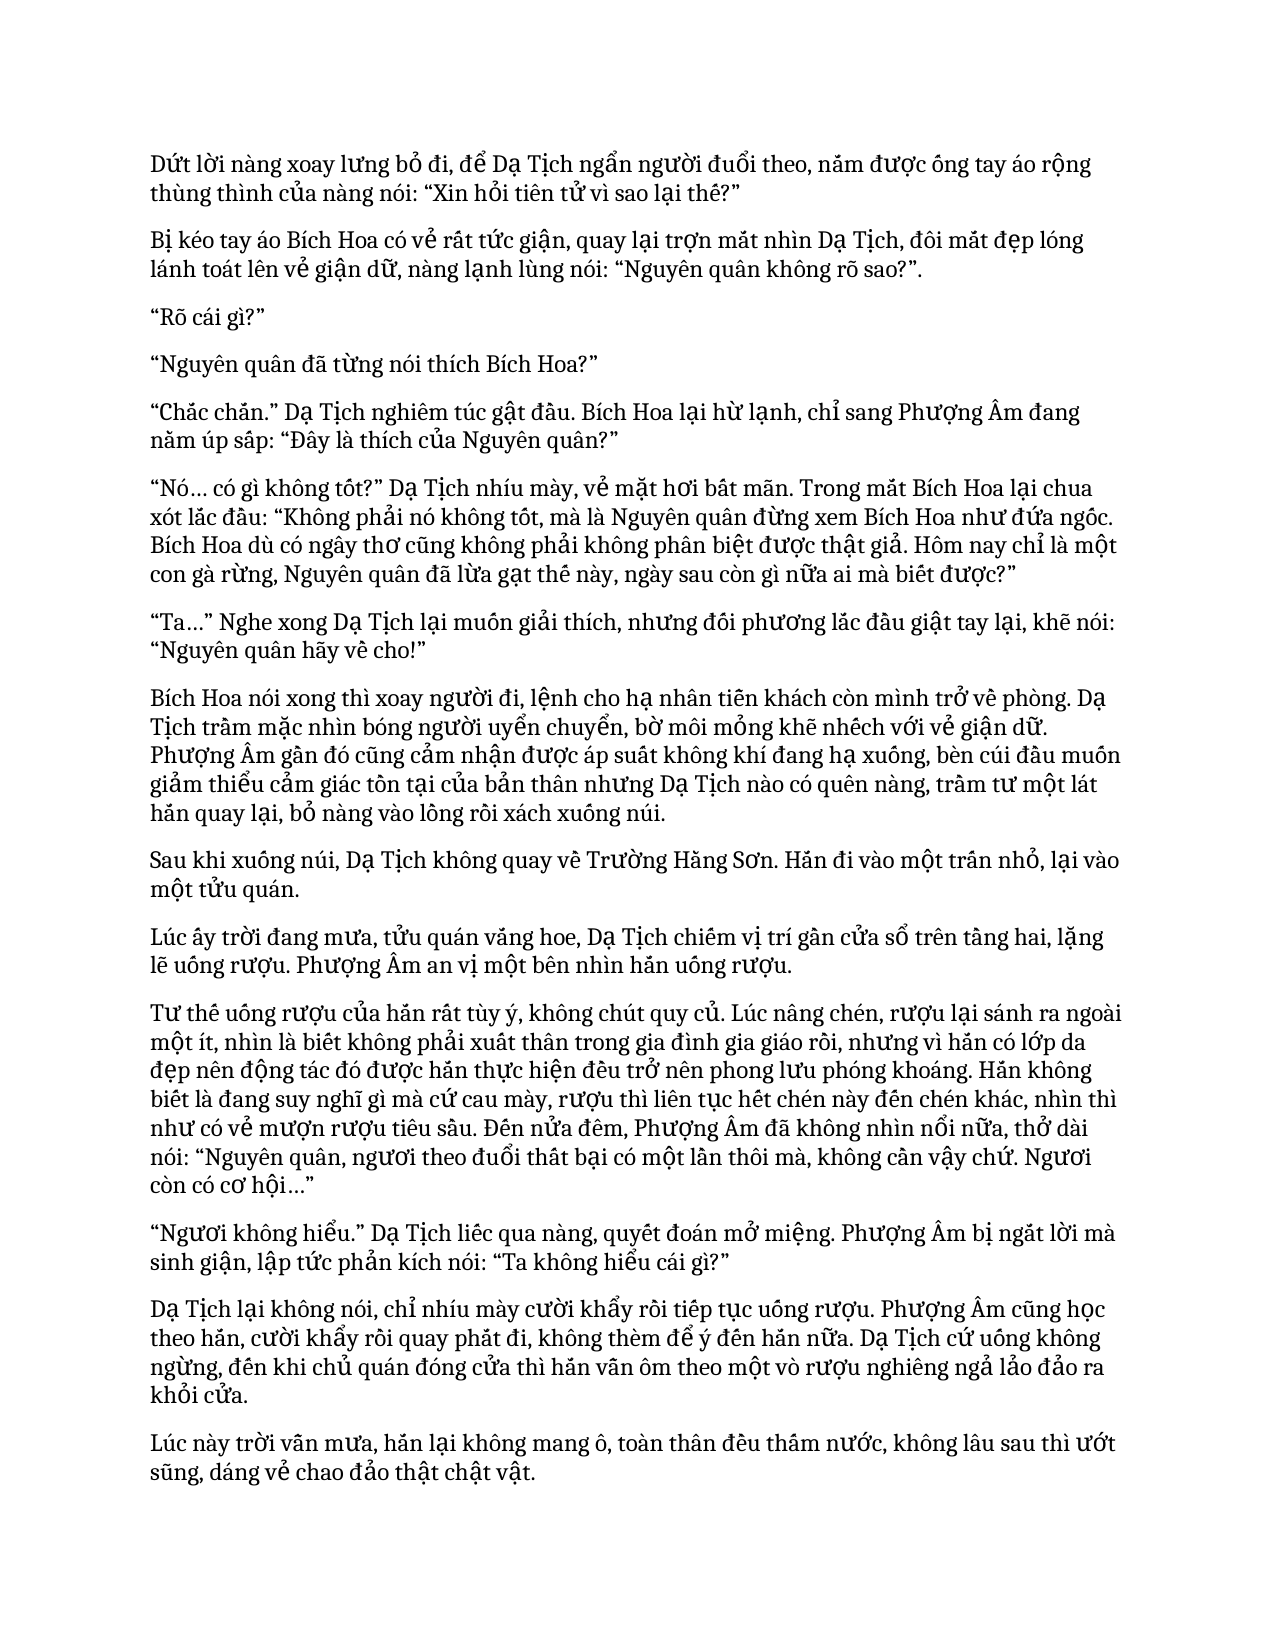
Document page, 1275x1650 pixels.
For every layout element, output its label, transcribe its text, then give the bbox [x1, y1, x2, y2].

text Dạ Tịch lại không nói, chỉ nhíu mày cười khẩy rồi tiếp tục uống rượu. Phượng Âm cũng học theo hắn, cười khẩy rồi quay phắt đi, không thèm để ý đến hắn nữa. Dạ Tịch cứ uống không ngừng, đến khi chủ quán đóng cửa thì hắn vẫn ôm theo một vò rượu nghiêng ngả lảo đảo ra khỏi cửa. [150, 1295, 1125, 1410]
text “Chắc chắn.” Dạ Tịch nghiêm túc gật đầu. Bích Hoa lại hừ lạnh, chỉ sang Phượng Âm đang nằm úp sấp: “Đây là thích của Nguyên quân?” [150, 397, 1125, 455]
text Lúc này trời vẫn mưa, hắn lại không mang ô, toàn thân đều thấm nước, không lâu sau thì ướt sũng, dáng vẻ chao đảo thật chật vật. [150, 1429, 1125, 1486]
text “Ngươi không hiểu.” Dạ Tịch liếc qua nàng, quyết đoán mở miệng. Phượng Âm bị ngắt lời mà sinh giận, lập tức phản kích nói: “Ta không hiểu cái gì?” [150, 1219, 1125, 1276]
text Dứt lời nàng xoay lưng bỏ đi, để Dạ Tịch ngẩn người đuổi theo, nắm được ống tay áo rộng thùng thình của nàng nói: “Xin hỏi tiên tử vì sao lại thế?” [150, 150, 1125, 207]
text Lúc ấy trời đang mưa, tửu quán vắng hoe, Dạ Tịch chiếm vị trí gần cửa sổ trên tầng hai, lặng lẽ uống rượu. Phượng Âm an vị một bên nhìn hắn uống rượu. [150, 922, 1125, 980]
text “Nguyên quân đã từng nói thích Bích Hoa?” [150, 350, 1125, 379]
text “Nó… có gì không tốt?” Dạ Tịch nhíu mày, vẻ mặt hơi bất mãn. Trong mắt Bích Hoa lại chua xót lắc đầu: “Không phải nó không tốt, mà là Nguyên quân đừng xem Bích Hoa như đứa ngốc. Bích Hoa dù có ngây thơ cũng không phải không phân biệt được thật giả. Hôm nay chỉ là một con gà rừng, Nguyên quân đã lừa gạt thế này, ngày sau còn gì nữa ai mà biết được?” [150, 474, 1125, 589]
text “Rõ cái gì?” [150, 302, 1125, 331]
text Sau khi xuống núi, Dạ Tịch không quay về Trường Hằng Sơn. Hắn đi vào một trấn nhỏ, lại vào một tửu quán. [150, 846, 1125, 904]
text Bích Hoa nói xong thì xoay người đi, lệnh cho hạ nhân tiễn khách còn mình trở về phòng. Dạ Tịch trầm mặc nhìn bóng người uyển chuyển, bờ môi mỏng khẽ nhếch với vẻ giận dữ. Phượng Âm gần đó cũng cảm nhận được áp suất không khí đang hạ xuống, bèn cúi đầu muốn giảm thiểu cảm giác tồn tại của bản thân nhưng Dạ Tịch nào có quên nàng, trầm tư một lát hắn quay lại, bỏ nàng vào lồng rồi xách xuống núi. [150, 684, 1125, 827]
text Bị kéo tay áo Bích Hoa có vẻ rất tức giận, quay lại trợn mắt nhìn Dạ Tịch, đôi mắt đẹp lóng lánh toát lên vẻ giận dữ, nàng lạnh lùng nói: “Nguyên quân không rõ sao?”. [150, 226, 1125, 284]
text “Ta…” Nghe xong Dạ Tịch lại muốn giải thích, nhưng đối phương lắc đầu giật tay lại, khẽ nói: “Nguyên quân hãy về cho!” [150, 607, 1125, 665]
text Tư thế uống rượu của hắn rất tùy ý, không chút quy củ. Lúc nâng chén, rượu lại sánh ra ngoài một ít, nhìn là biết không phải xuất thân trong gia đình gia giáo rồi, nhưng vì hắn có lớp da đẹp nên động tác đó được hắn thực hiện đều trở nên phong lưu phóng khoáng. Hắn không biết là đang suy nghĩ gì mà cứ cau mày, rượu thì liên tục hết chén này đến chén khác, nhìn thì như có vẻ mượn rượu tiêu sầu. Đến nửa đêm, Phượng Âm đã không nhìn nổi nữa, thở dài nói: “Nguyên quân, ngươi theo đuổi thất bại có một lần thôi mà, không cần vậy chứ. Ngươi còn có cơ hội…” [150, 999, 1125, 1200]
